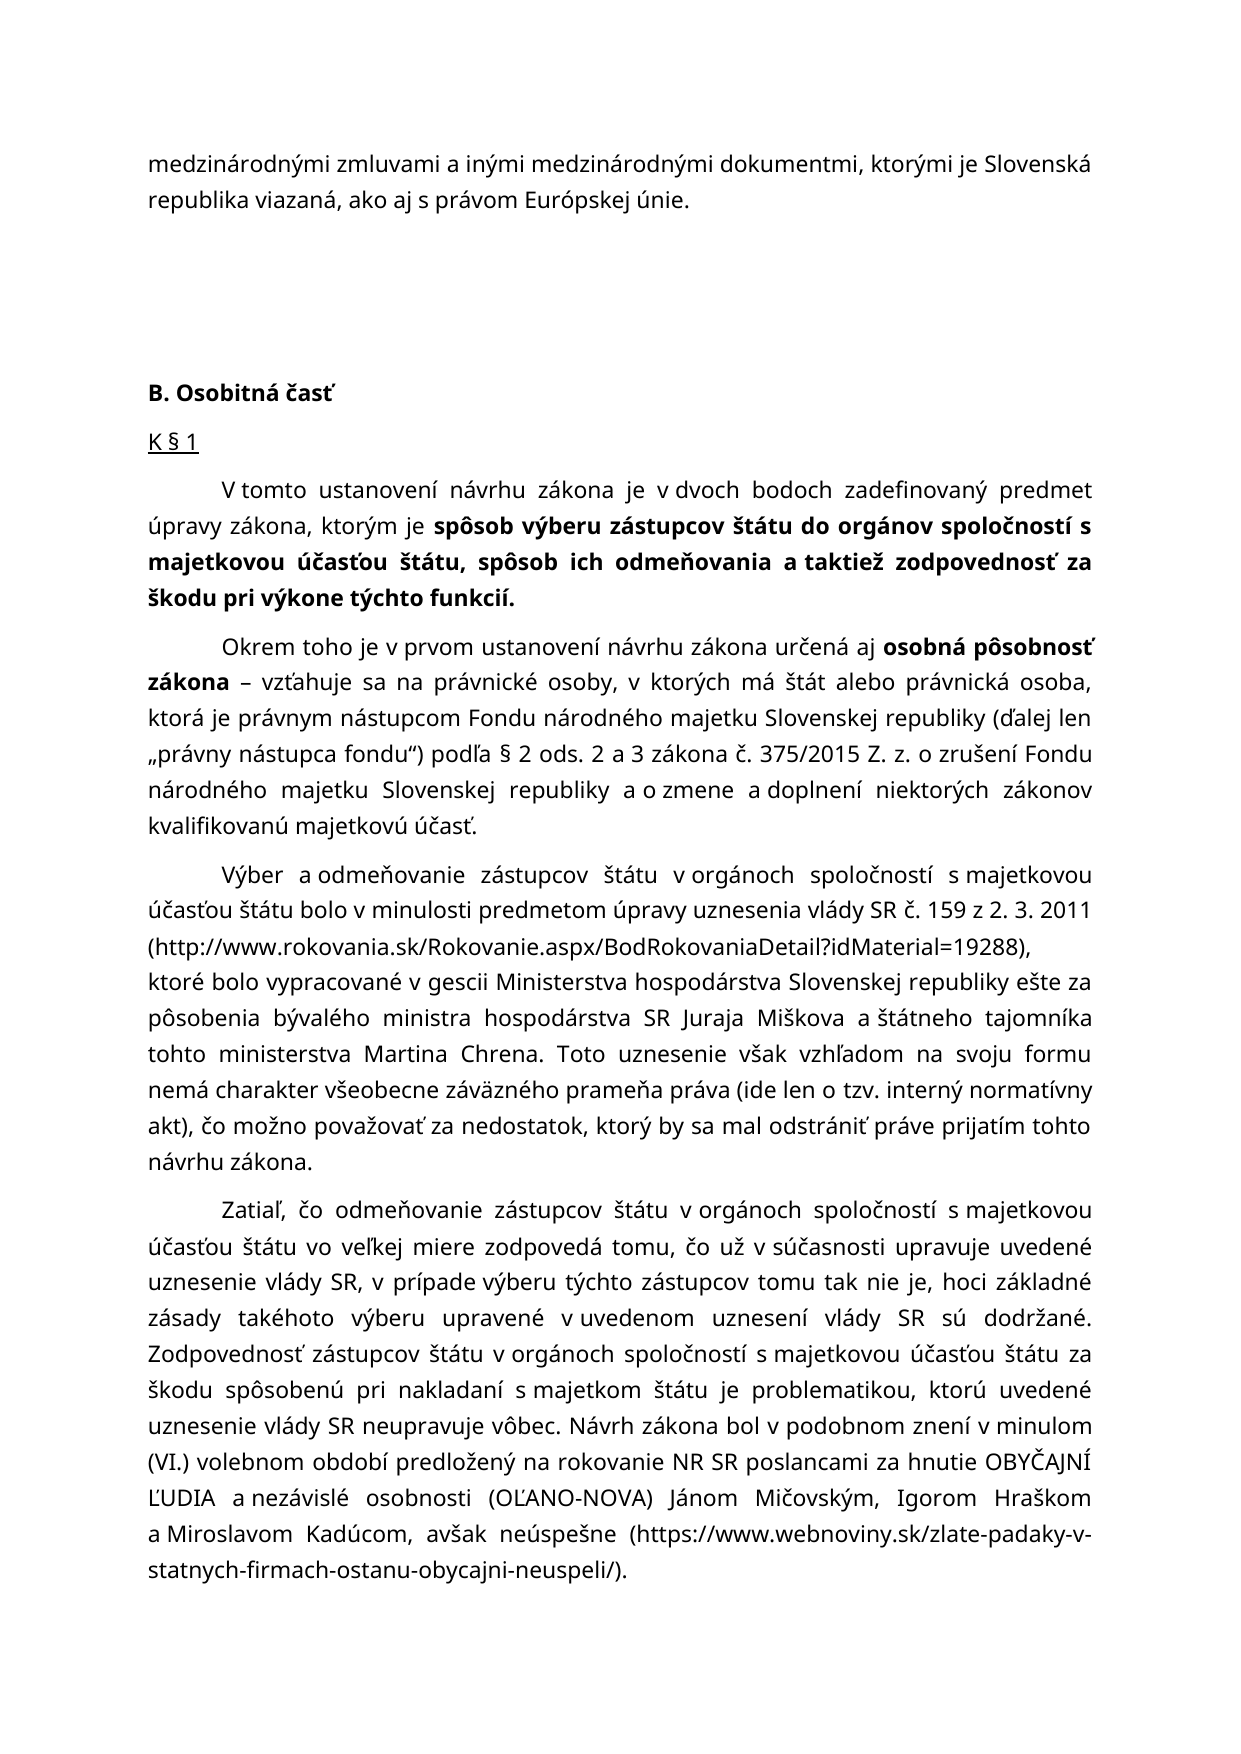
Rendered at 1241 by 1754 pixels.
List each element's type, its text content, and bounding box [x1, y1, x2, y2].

text V tomto ustanovení návrhu zákona je v dvoch bodoch zadefinovaný predmet úpravy zákona, ktorým je spôsob výberu zástupcov štátu do orgánov spoločností s majetkovou účasťou štátu, spôsob ich odmeňovania a taktiež zodpovednosť za škodu pri výkone týchto funkcií. [148, 474, 1093, 613]
text Okrem toho je v prvom ustanovení návrhu zákona určená aj osobná pôsobnosť zákona – vzťahuje sa na právnické osoby, v ktorých má štát alebo právnická osoba, ktorá je právnym nástupcom Fondu národného majetku Slovenskej republiky (ďalej len „právny nástupca fondu“) podľa § 2 ods. 2 a 3 zákona č. 375/2015 Z. z. o zrušení Fondu národného majetku Slovenskej republiky a o zmene a doplnení niektorých zákonov kvalifikovanú majetkovú účasť. [148, 630, 1093, 841]
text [148, 148, 1093, 215]
text K § 1 [148, 426, 1093, 457]
text Zatiaľ, čo odmeňovanie zástupcov štátu v orgánoch spoločností s majetkovou účasťou štátu vo veľkej miere zodpovedá tomu, čo už v súčasnosti upravuje uvedené uznesenie vlády SR, v prípade výberu týchto zástupcov tomu tak nie je, hoci základné zásady takéhoto výberu upravené v uvedenom uznesení vlády SR sú dodržané. Zodpovednosť zástupcov štátu v orgánoch spoločností s majetkovou účasťou štátu za škodu spôsobenú pri nakladaní s majetkom štátu je problematikou, ktorú uvedené uznesenie vlády SR neupravuje vôbec. Návrh zákona bol v podobnom znení v minulom (VI.) volebnom období predložený na rokovanie NR SR poslancami za hnutie OBYČAJNÍ ĽUDIA a nezávislé osobnosti (OĽANO-NOVA) Jánom Mičovským, Igorom Hraškom a Miroslavom Kadúcom, avšak neúspešne (https://www.webnoviny.sk/zlate-padaky-v-statnych-firmach-ostanu-obycajni-neuspeli/). [148, 1194, 1093, 1585]
text Výber a odmeňovanie zástupcov štátu v orgánoch spoločností s majetkovou účasťou štátu bolo v minulosti predmetom úpravy uznesenia vlády SR č. 159 z 2. 3. 2011 (http://www.rokovania.sk/Rokovanie.aspx/BodRokovaniaDetail?idMaterial=19288), ktoré bolo vypracované v gescii Ministerstva hospodárstva Slovenskej republiky ešte za pôsobenia bývalého ministra hospodárstva SR Juraja Miškova a štátneho tajomníka tohto ministerstva Martina Chrena. Toto uznesenie však vzhľadom na svoju formu nemá charakter všeobecne záväzného prameňa práva (ide len o tzv. interný normatívny akt), čo možno považovať za nedostatok, ktorý by sa mal odstrániť práve prijatím tohto návrhu zákona. [148, 858, 1093, 1177]
text B. Osobitná časť [148, 377, 1093, 408]
